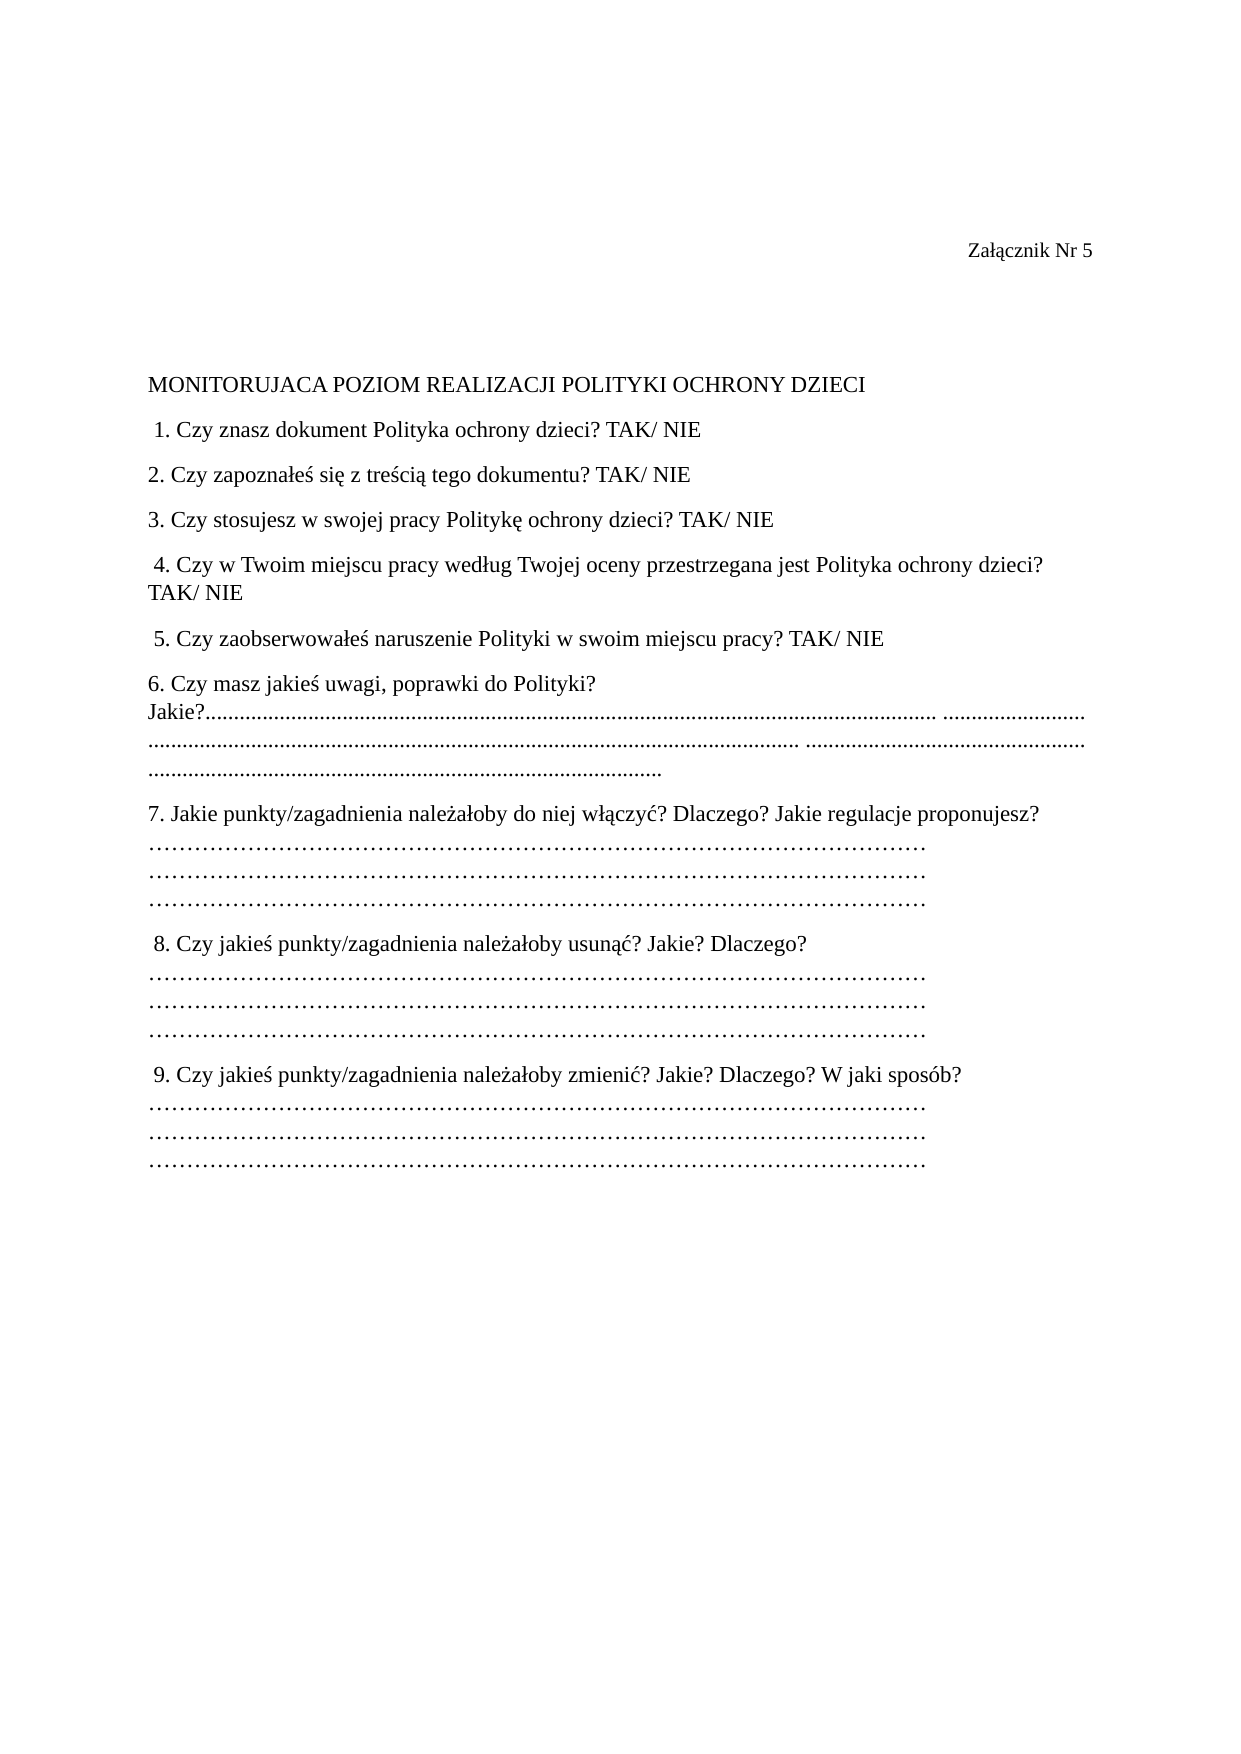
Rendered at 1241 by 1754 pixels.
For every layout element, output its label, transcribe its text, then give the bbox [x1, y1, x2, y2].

text MONITORUJACA POZIOM REALIZACJI POLITYKI OCHRONY DZIECI [148, 371, 1093, 397]
text 6. Czy masz jakieś uwagi, poprawki do Polityki? Jakie?................................................................................................................................ ........................................................................................................................................... ........................................................................................................................................... [148, 670, 1093, 781]
text 7. Jakie punkty/zagadnienia należałoby do niej włączyć? Dlaczego? Jakie regulacje proponujesz? ………………………………………………………………………………………… ………………………………………………………………………………………… ………………………………………………………………………………………… [148, 800, 1093, 912]
text 8. Czy jakieś punkty/zagadnienia należałoby usunąć? Jakie? Dlaczego? ………………………………………………………………………………………… ………………………………………………………………………………………… ………………………………………………………………………………………… [148, 931, 1093, 1042]
text 3. Czy stosujesz w swojej pracy Politykę ochrony dzieci? TAK/ NIE [148, 506, 1093, 532]
text Załącznik Nr 5 [148, 238, 1093, 262]
text 9. Czy jakieś punkty/zagadnienia należałoby zmienić? Jakie? Dlaczego? W jaki sposób? ………………………………………………………………………………………… ………………………………………………………………………………………… ………………………………………………………………………………………… [148, 1061, 1093, 1173]
text 2. Czy zapoznałeś się z treścią tego dokumentu? TAK/ NIE [148, 461, 1093, 487]
text 5. Czy zaobserwowałeś naruszenie Polityki w swoim miejscu pracy? TAK/ NIE [148, 624, 1093, 651]
text 4. Czy w Twoim miejscu pracy według Twojej oceny przestrzegana jest Polityka ochrony dzieci? TAK/ NIE [148, 551, 1093, 606]
text 1. Czy znasz dokument Polityka ochrony dzieci? TAK/ NIE [148, 416, 1093, 442]
